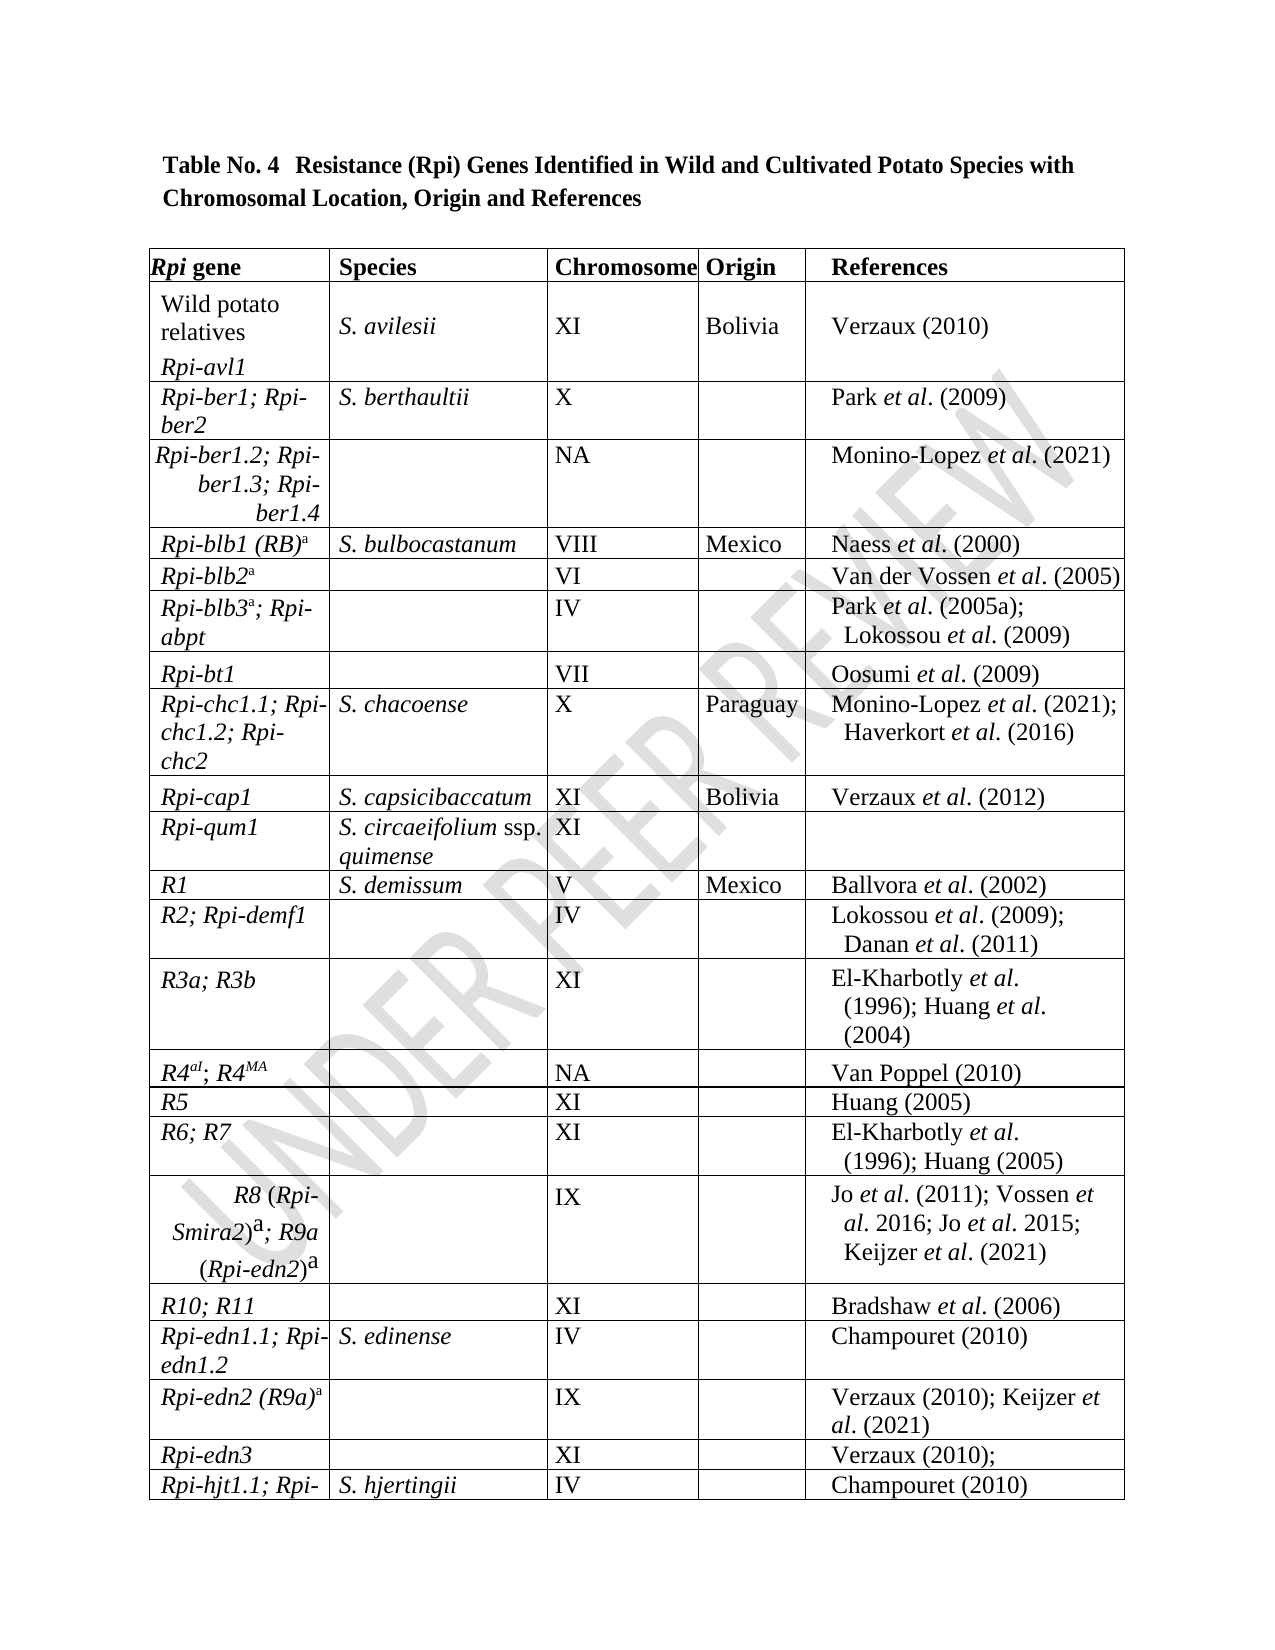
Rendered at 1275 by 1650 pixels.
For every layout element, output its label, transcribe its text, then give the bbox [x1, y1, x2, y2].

table_cell Bolivia [699, 776, 805, 811]
table_cell R6; R7 [150, 1117, 329, 1175]
table_cell IV [548, 591, 698, 651]
table_cell [699, 1176, 805, 1283]
table_cell Rpi-edn2 (R9a)a [150, 1380, 329, 1439]
table_cell Rpi-bt1 [150, 652, 329, 688]
table_cell Verzaux (2010) [806, 282, 1124, 381]
table_cell [699, 1284, 805, 1320]
table_cell Monino-Lopez et al. (2021); Haverkort et al. (2016) [806, 689, 1124, 775]
table_cell El-Kharbotly et al. (1996); Huang et al. (2004) [806, 959, 1124, 1049]
table_cell S. capsicibaccatum [330, 776, 547, 811]
table_cell Verzaux et al. (2012) [806, 776, 1124, 811]
table_cell VI [548, 559, 698, 590]
table_cell XI [548, 812, 698, 869]
table_cell Rpi-ber1.2; Rpi-ber1.3; Rpi-ber1.4 [150, 440, 329, 527]
table_cell XI [548, 1284, 698, 1320]
table_cell Lokossou et al. (2009); Danan et al. (2011) [806, 900, 1124, 958]
table_cell Jo et al. (2011); Vossen et al. 2016; Jo et al. 2015; Keijzer et al. (2021) [806, 1176, 1124, 1283]
table_cell S. chacoense [330, 689, 547, 775]
table_cell [699, 1470, 805, 1499]
table_cell [330, 900, 547, 958]
table_cell [699, 1380, 805, 1439]
table_cell [699, 382, 805, 439]
table_cell [330, 1176, 547, 1283]
table_cell Park et al. (2005a); Lokossou et al. (2009) [806, 591, 1124, 651]
table_header Origin [699, 249, 805, 281]
table_cell S. circaeifolium ssp. quimense [330, 812, 547, 869]
table_cell XI [548, 1117, 698, 1175]
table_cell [150, 1470, 329, 1499]
table_cell Champouret (2010) [806, 1321, 1124, 1379]
table_cell NA [548, 440, 698, 527]
table_cell Rpi-qum1 [150, 812, 329, 869]
table_cell XI [548, 959, 698, 1049]
table_cell [699, 959, 805, 1049]
table_cell Verzaux (2010); Keijzer et al. (2021) [806, 1380, 1124, 1439]
table_cell Oosumi et al. (2009) [806, 652, 1124, 688]
table_cell Ballvora et al. (2002) [806, 871, 1124, 899]
table_cell S. hjertingii [330, 1470, 547, 1499]
table_cell [330, 959, 547, 1049]
table_cell IX [548, 1176, 698, 1283]
table_cell [699, 1050, 805, 1086]
table_cell Rpi-blb2a [150, 559, 329, 590]
table_cell XI [548, 282, 698, 381]
table_cell [330, 1284, 547, 1320]
table_cell X [548, 689, 698, 775]
table_header Chromosome [548, 249, 698, 281]
table_cell Champouret (2010) [806, 1470, 1124, 1499]
table_cell X [548, 382, 698, 439]
table_cell [330, 1117, 547, 1175]
table_cell Paraguay [699, 689, 805, 775]
table_cell [330, 440, 547, 527]
table_cell [699, 559, 805, 590]
table_cell S. berthaultii [330, 382, 547, 439]
table_cell [330, 1380, 547, 1439]
table_cell VIII [548, 528, 698, 558]
table_cell [699, 591, 805, 651]
table_cell Park et al. (2009) [806, 382, 1124, 439]
table_cell S. avilesii [330, 282, 547, 381]
table_cell XI [548, 776, 698, 811]
table_cell R8 (Rpi-Smira2)a; R9a (Rpi-edn2)a [150, 1176, 329, 1283]
table_cell Huang (2005) [806, 1088, 1124, 1116]
table_cell Rpi-blb1 (RB)a [150, 528, 329, 558]
table_cell [330, 652, 547, 688]
table_cell IV [548, 1470, 698, 1499]
table_cell Wild potato relatives Rpi-avl1 [150, 282, 329, 381]
table_cell R1 [150, 871, 329, 899]
table_cell IV [548, 900, 698, 958]
table_cell Mexico [699, 871, 805, 899]
table_cell Mexico [699, 528, 805, 558]
table_cell R10; R11 [150, 1284, 329, 1320]
table_cell Rpi-cap1 [150, 776, 329, 811]
text Table No. 4 Resistance (Rpi) Genes Identified in Wild and Cultivated Potato Species with Chromosomal Location, Origin and References [162, 150, 1125, 212]
table_header References [806, 249, 1124, 281]
table_cell XI [548, 1440, 698, 1469]
table_cell S. demissum [330, 871, 547, 899]
table_cell R2; Rpi-demf1 [150, 900, 329, 958]
table_cell [699, 1117, 805, 1175]
table_cell R4aI; R4MA [150, 1050, 329, 1086]
table_cell [806, 812, 1124, 869]
table_cell [330, 1050, 547, 1086]
table_cell Bradshaw et al. (2006) [806, 1284, 1124, 1320]
table_cell XI [548, 1088, 698, 1116]
table_cell [330, 1440, 547, 1469]
table_cell Rpi-edn3 [150, 1440, 329, 1469]
table_cell Rpi-edn1.1; Rpi-edn1.2 [150, 1321, 329, 1379]
table_cell [330, 1088, 547, 1116]
table_cell [699, 1321, 805, 1379]
table_cell Monino-Lopez et al. (2021) [806, 440, 1124, 527]
table_cell R5 [150, 1088, 329, 1116]
table_cell Naess et al. (2000) [806, 528, 1124, 558]
table_cell IX [548, 1380, 698, 1439]
table_header Rpi gene [150, 249, 329, 281]
table_cell [699, 812, 805, 869]
table_cell [699, 652, 805, 688]
table_cell El-Kharbotly et al. (1996); Huang (2005) [806, 1117, 1124, 1175]
table_cell [330, 591, 547, 651]
table_cell [699, 900, 805, 958]
table_cell [330, 559, 547, 590]
table_cell Verzaux (2010); [806, 1440, 1124, 1469]
table_cell Rpi-blb3a; Rpi-abpt [150, 591, 329, 651]
table_cell [699, 440, 805, 527]
table_cell [699, 1440, 805, 1469]
table_cell S. edinense [330, 1321, 547, 1379]
table_cell V [548, 871, 698, 899]
table_cell Rpi-chc1.1; Rpi-chc1.2; Rpi-chc2 [150, 689, 329, 775]
table_cell R3a; R3b [150, 959, 329, 1049]
table_cell IV [548, 1321, 698, 1379]
table_cell [699, 1088, 805, 1116]
table_cell Van Poppel (2010) [806, 1050, 1124, 1086]
table_cell Bolivia [699, 282, 805, 381]
table_cell S. bulbocastanum [330, 528, 547, 558]
table_cell Rpi-ber1; Rpi-ber2 [150, 382, 329, 439]
table_header Species [330, 249, 547, 281]
table_cell NA [548, 1050, 698, 1086]
table_cell Van der Vossen et al. (2005) [806, 559, 1124, 590]
table_cell VII [548, 652, 698, 688]
